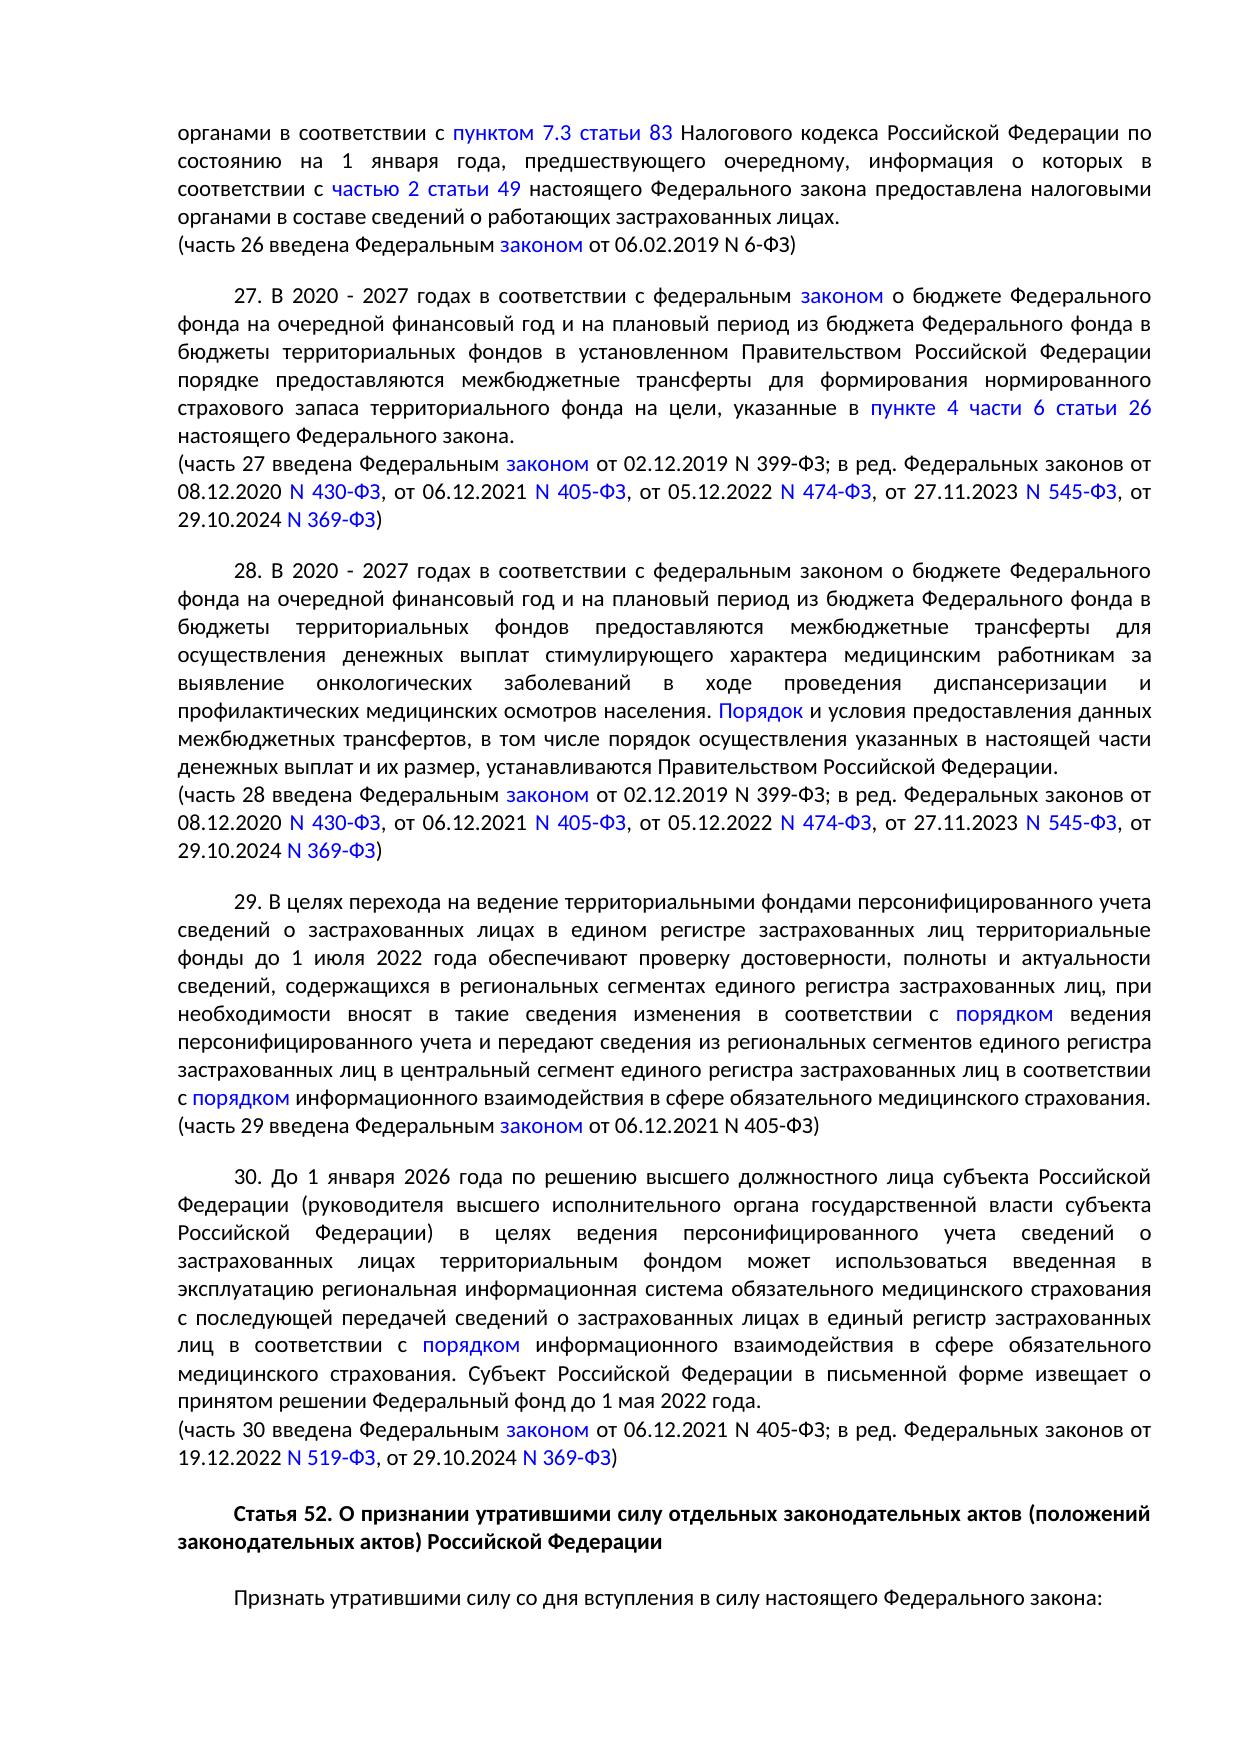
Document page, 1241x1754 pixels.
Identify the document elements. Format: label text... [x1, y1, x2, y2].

text 30. До 1 января 2026 года по решению высшего должностного лица субъекта Российской Федерации (руководителя высшего исполнительного органа государственной власти субъекта Российской Федерации) в целях ведения персонифицированного учета сведений о застрахованных лицах территориальным фондом может использоваться введенная в эксплуатацию региональная информационная система обязательного медицинского страхования с последующей передачей сведений о застрахованных лицах в единый регистр застрахованных лиц в соответствии с порядком информационного взаимодействия в сфере обязательного медицинского страхования. Субъект Российской Федерации в письменной форме извещает о принятом решении Федеральный фонд до 1 мая 2022 года. [177, 1162, 1152, 1415]
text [177, 118, 1152, 230]
text (часть 27 введена Федеральным законом от 02.12.2019 N 399-ФЗ; в ред. Федеральных законов от 08.12.2020 N 430-ФЗ, от 06.12.2021 N 405-ФЗ, от 05.12.2022 N 474-ФЗ, от 27.11.2023 N 545-ФЗ, от 29.10.2024 N 369-ФЗ) [177, 449, 1152, 533]
text (часть 26 введена Федеральным законом от 06.02.2019 N 6-ФЗ) [177, 230, 1152, 258]
text 28. В 2020 - 2027 годах в соответствии с федеральным законом о бюджете Федерального фонда на очередной финансовый год и на плановый период из бюджета Федерального фонда в бюджеты территориальных фондов предоставляются межбюджетные трансферты для осуществления денежных выплат стимулирующего характера медицинским работникам за выявление онкологических заболеваний в ходе проведения диспансеризации и профилактических медицинских осмотров населения. Порядок и условия предоставления данных межбюджетных трансфертов, в том числе порядок осуществления указанных в настоящей части денежных выплат и их размер, устанавливаются Правительством Российской Федерации. [177, 556, 1152, 780]
text Признать утратившими силу со дня вступления в силу настоящего Федерального закона: [177, 1583, 1152, 1611]
text (часть 30 введена Федеральным законом от 06.12.2021 N 405-ФЗ; в ред. Федеральных законов от 19.12.2022 N 519-ФЗ, от 29.10.2024 N 369-ФЗ) [177, 1415, 1152, 1471]
text 27. В 2020 - 2027 годах в соответствии с федеральным законом о бюджете Федерального фонда на очередной финансовый год и на плановый период из бюджета Федерального фонда в бюджеты территориальных фондов в установленном Правительством Российской Федерации порядке предоставляются межбюджетные трансферты для формирования нормированного страхового запаса территориального фонда на цели, указанные в пункте 4 части 6 статьи 26 настоящего Федерального закона. [177, 281, 1152, 449]
text (часть 28 введена Федеральным законом от 02.12.2019 N 399-ФЗ; в ред. Федеральных законов от 08.12.2020 N 430-ФЗ, от 06.12.2021 N 405-ФЗ, от 05.12.2022 N 474-ФЗ, от 27.11.2023 N 545-ФЗ, от 29.10.2024 N 369-ФЗ) [177, 780, 1152, 864]
text 29. В целях перехода на ведение территориальными фондами персонифицированного учета сведений о застрахованных лицах в едином регистре застрахованных лиц территориальные фонды до 1 июля 2022 года обеспечивают проверку достоверности, полноты и актуальности сведений, содержащихся в региональных сегментах единого регистра застрахованных лиц, при необходимости вносят в такие сведения изменения в соответствии с порядком ведения персонифицированного учета и передают сведения из региональных сегментов единого регистра застрахованных лиц в центральный сегмент единого регистра застрахованных лиц в соответствии с порядком информационного взаимодействия в сфере обязательного медицинского страхования. [177, 887, 1152, 1112]
text (часть 29 введена Федеральным законом от 06.12.2021 N 405-ФЗ) [177, 1112, 1152, 1139]
title Статья 52. О признании утратившими силу отдельных законодательных актов (положений законодательных актов) Российской Федерации [177, 1499, 1152, 1555]
